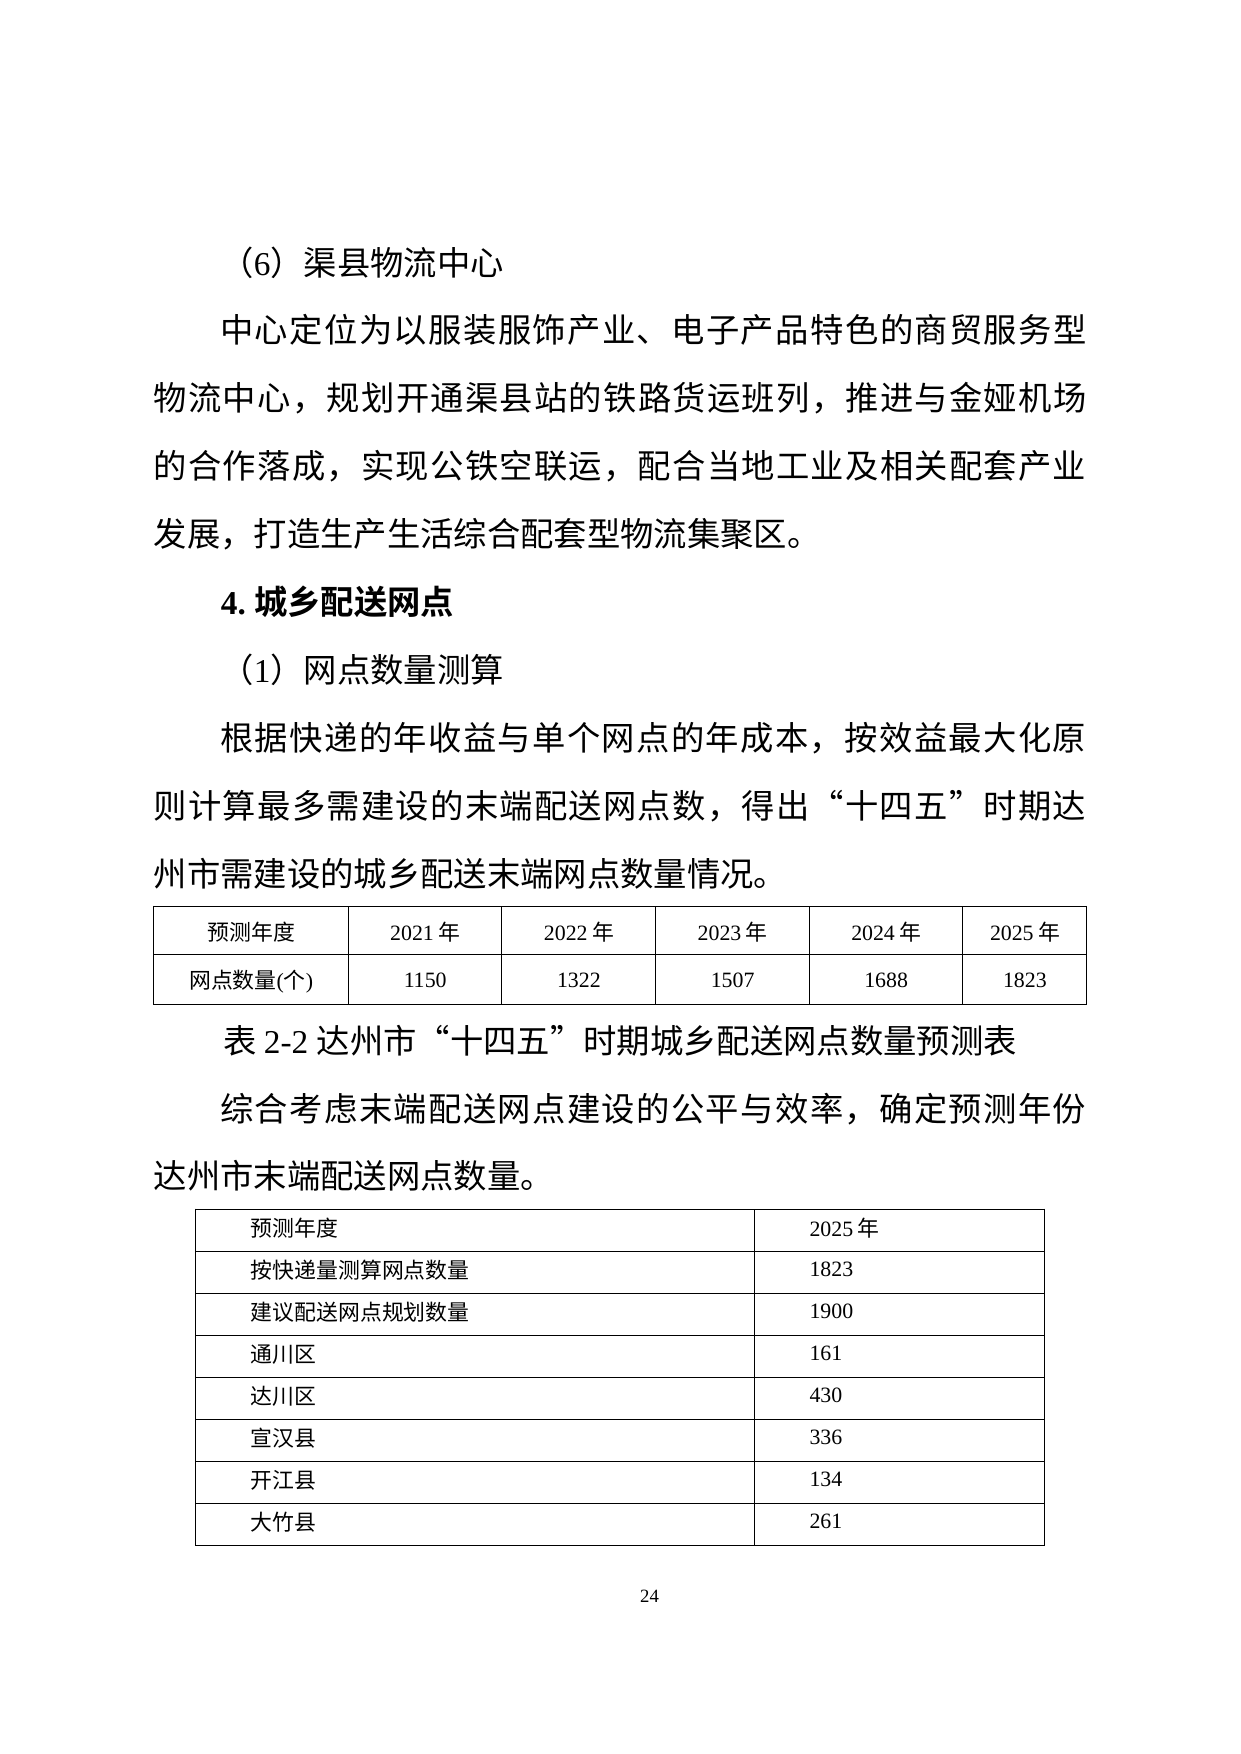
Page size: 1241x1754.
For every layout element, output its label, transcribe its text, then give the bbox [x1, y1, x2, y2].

table_cell 1823 [963, 955, 1086, 1004]
table_cell 开江县 [196, 1462, 754, 1503]
table_cell 大竹县 [196, 1504, 754, 1545]
table_cell 1900 [755, 1294, 1044, 1335]
table_header 预测年度 [154, 907, 348, 954]
table_cell 建议配送网点规划数量 [196, 1294, 754, 1335]
text 根据快递的年收益与单个网点的年成本，按效益最大化原则计算最多需建设的末端配送网点数，得出“十四五”时期达州市需建设的城乡配送末端网点数量情况。 [153, 702, 1087, 906]
table_cell 网点数量(个) [154, 955, 348, 1004]
text 中心定位为以服装服饰产业、电子产品特色的商贸服务型物流中心，规划开通渠县站的铁路货运班列，推进与金娅机场的合作落成，实现公铁空联运，配合当地工业及相关配套产业发展，打造生产生活综合配套型物流集聚区。 [153, 294, 1087, 566]
table_cell 261 [755, 1504, 1044, 1545]
table_header 预测年度 [196, 1210, 754, 1251]
text 综合考虑末端配送网点建设的公平与效率，确定预测年份达州市末端配送网点数量。 [153, 1073, 1087, 1208]
table_cell 通川区 [196, 1336, 754, 1377]
table_header 2025年 [963, 907, 1086, 954]
table_cell 134 [755, 1462, 1044, 1503]
table_header 2021年 [349, 907, 501, 954]
table_cell 1688 [810, 955, 962, 1004]
table_cell 1322 [502, 955, 655, 1004]
table_header 2023年 [656, 907, 809, 954]
table_header 2025年 [755, 1210, 1044, 1251]
subtitle 4. 城乡配送网点 [153, 566, 1087, 634]
table_cell 按快递量测算网点数量 [196, 1252, 754, 1293]
table_header 2024年 [810, 907, 962, 954]
table_cell 1823 [755, 1252, 1044, 1293]
table_header 2022年 [502, 907, 655, 954]
table_cell 1507 [656, 955, 809, 1004]
text （6）渠县物流中心 [153, 227, 1087, 294]
table_cell 430 [755, 1378, 1044, 1419]
table_cell 宣汉县 [196, 1420, 754, 1461]
table_cell 161 [755, 1336, 1044, 1377]
table_cell 1150 [349, 955, 501, 1004]
text 表2-2 达州市“十四五”时期城乡配送网点数量预测表 [153, 1005, 1087, 1073]
text （1）网点数量测算 [153, 634, 1087, 702]
table_cell 336 [755, 1420, 1044, 1461]
table_cell 达川区 [196, 1378, 754, 1419]
